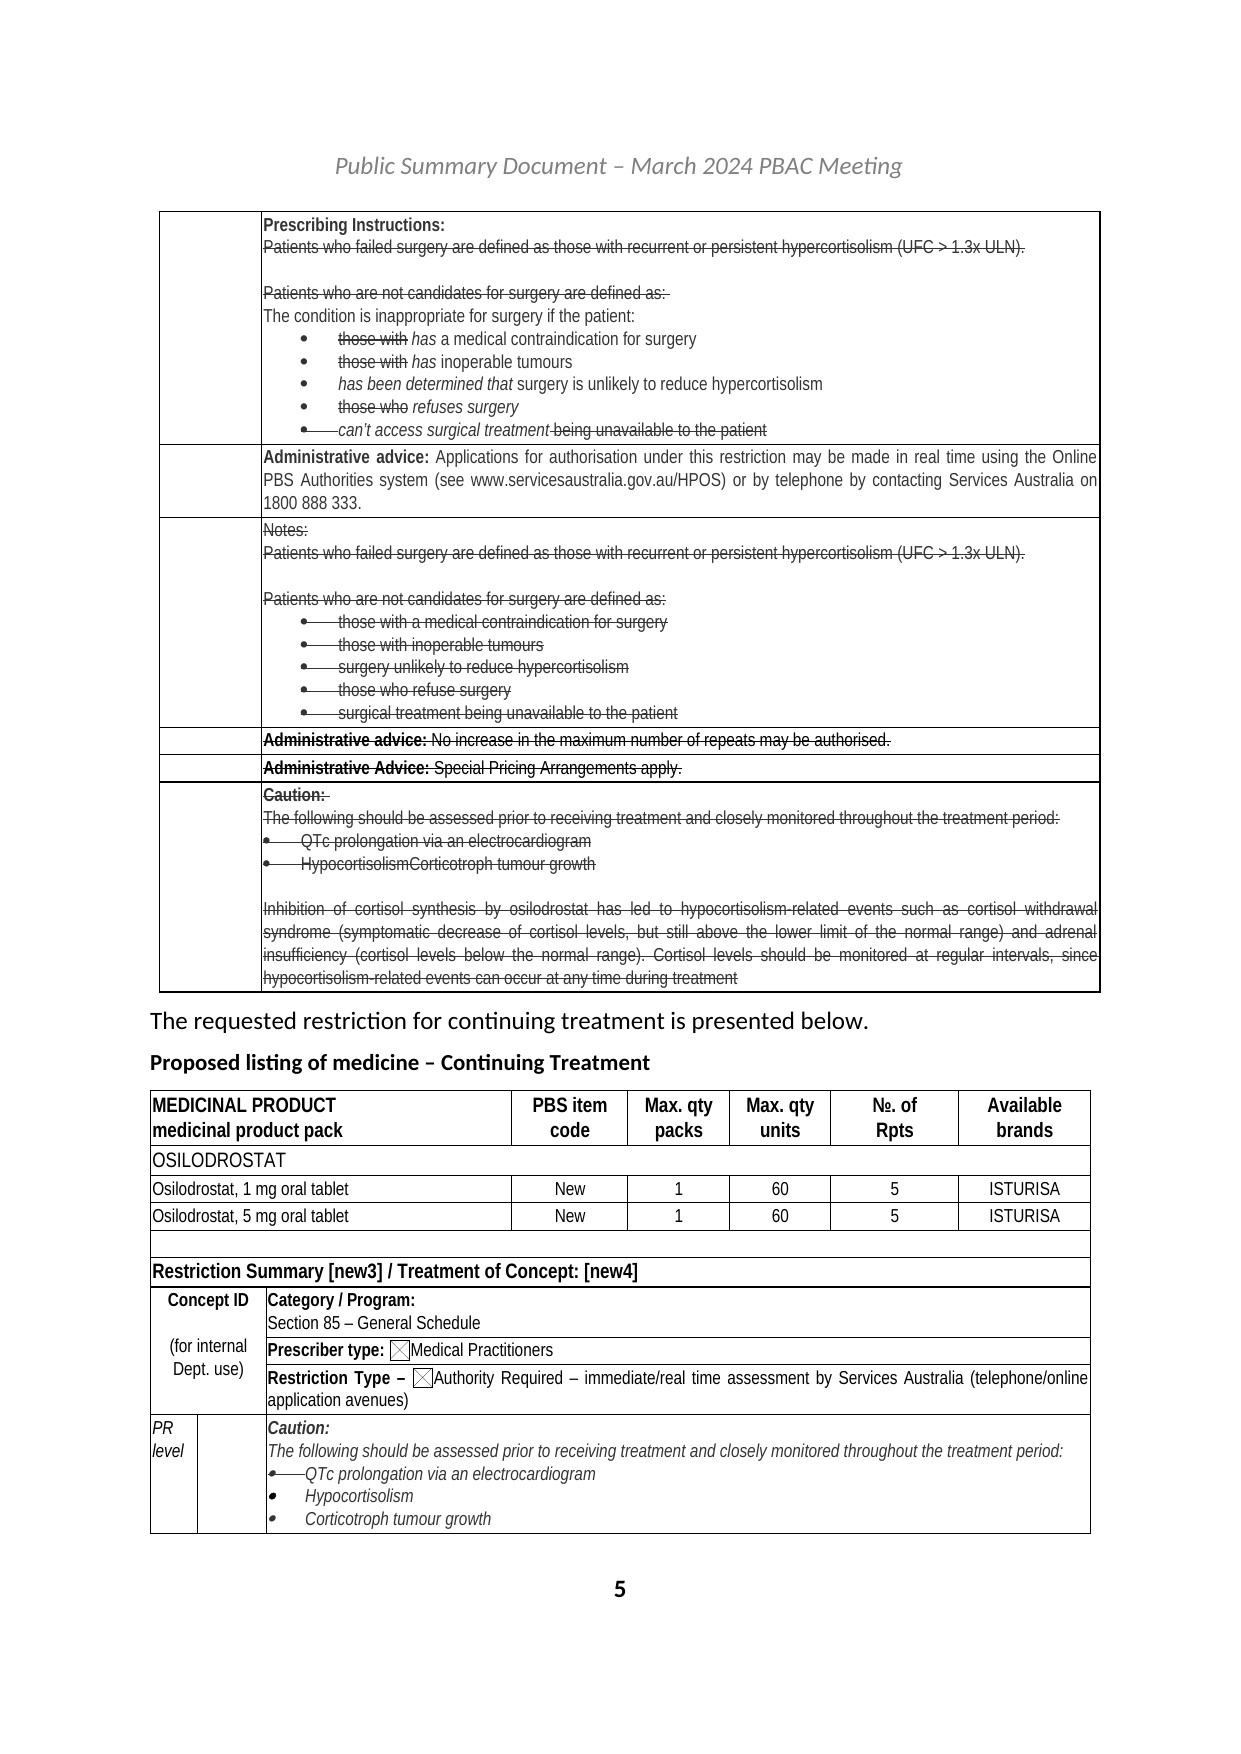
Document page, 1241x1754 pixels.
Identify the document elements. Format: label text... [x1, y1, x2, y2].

table_cell Prescriber type: Medical Practitioners [267, 1338, 1090, 1364]
table_cell 1 [628, 1176, 729, 1202]
table_cell 5 [831, 1203, 958, 1229]
table_cell [160, 212, 261, 444]
table_cell [160, 518, 261, 727]
table_header Max. qty units [730, 1091, 830, 1145]
table_header PBS item code [512, 1091, 627, 1145]
table_cell [160, 783, 261, 991]
table_cell Concept ID (for internal Dept. use) [151, 1288, 266, 1414]
table_cell Administrative advice: Applications for authorisation under this restriction may be made in real time using the Online PBS Authorities system (see www.servicesaustralia.gov.au/HPOS) or by telephone by contacting Services Australia on 1800 888 333. [262, 445, 1099, 517]
table_cell Restriction Summary [new3] / Treatment of Concept: [new4] [151, 1258, 1090, 1286]
table_cell ISTURISA [959, 1176, 1090, 1202]
table_cell Osilodrostat, 5 mg oral tablet [151, 1203, 511, 1229]
table_cell 5 [831, 1176, 958, 1202]
table_cell 1 [628, 1203, 729, 1229]
table_cell [198, 1415, 266, 1533]
table_cell New [512, 1176, 627, 1202]
table_cell Administrative Advice: Special Pricing Arrangements apply. [262, 755, 1099, 781]
table_cell [151, 1231, 1090, 1257]
text The requested restriction for continuing treatment is presented below. [150, 1005, 1090, 1035]
table_cell Notes: Patients who failed surgery are defined as those with recurrent or persistent hypercortisolism (UFC > 1.3x ULN). Patients who are not candidates for surgery are defined as: those with a medical contraindication for surgery those with inoperable tumours surgery unlikely to reduce hypercortisolism those who refuse surgery surgical treatment being unavailable to the patient [262, 518, 1099, 727]
table_cell [160, 755, 261, 781]
table_cell OSILODROSTAT [151, 1146, 1090, 1175]
table_cell Category / Program: Section 85 – General Schedule [267, 1288, 1090, 1337]
table_cell Restriction Type – Authority Required – immediate/real time assessment by Services Australia (telephone/online application avenues) [267, 1365, 1090, 1414]
table_header MEDICINAL PRODUCT medicinal product pack [151, 1091, 511, 1145]
table_cell 60 [730, 1176, 830, 1202]
table_cell [160, 728, 261, 754]
table_header №. of Rpts [831, 1091, 958, 1145]
table_header Available brands [959, 1091, 1090, 1145]
table_cell ISTURISA [959, 1203, 1090, 1229]
table_cell New [512, 1203, 627, 1229]
table_cell Osilodrostat, 1 mg oral tablet [151, 1176, 511, 1202]
table_cell 60 [730, 1203, 830, 1229]
table_cell Prescribing Instructions: Patients who failed surgery are defined as those with recurrent or persistent hypercortisolism (UFC > 1.3x ULN). Patients who are not candidates for surgery are defined as: The condition is inappropriate for surgery if the patient: those with has a medical contraindication for surgery those with has inoperable tumours has been determined that surgery is unlikely to reduce hypercortisolism those who refuses surgery can’t access surgical treatment being unavailable to the patient [262, 212, 1099, 444]
table_cell Caution: The following should be assessed prior to receiving treatment and closely monitored throughout the treatment period: QTc prolongation via an electrocardiogram HypocortisolismCorticotroph tumour growth Inhibition of cortisol synthesis by osilodrostat has led to hypocortisolism-related events such as cortisol withdrawal syndrome (symptomatic decrease of cortisol levels, but still above the lower limit of the normal range) and adrenal insufficiency (cortisol levels below the normal range). Cortisol levels should be monitored at regular intervals, since hypocortisolism-related events can occur at any time during treatment [262, 783, 1099, 991]
table_header Max. qty packs [628, 1091, 729, 1145]
text Proposed listing of medicine – Continuing Treatment [150, 1048, 1090, 1076]
table_cell Caution: The following should be assessed prior to receiving treatment and closely monitored throughout the treatment period: QTc prolongation via an electrocardiogram Hypocortisolism Corticotroph tumour growth [267, 1415, 1090, 1533]
table_cell Administrative advice: No increase in the maximum number of repeats may be authorised. [262, 728, 1099, 754]
table_cell [160, 445, 261, 517]
table_cell PR level [151, 1415, 197, 1533]
